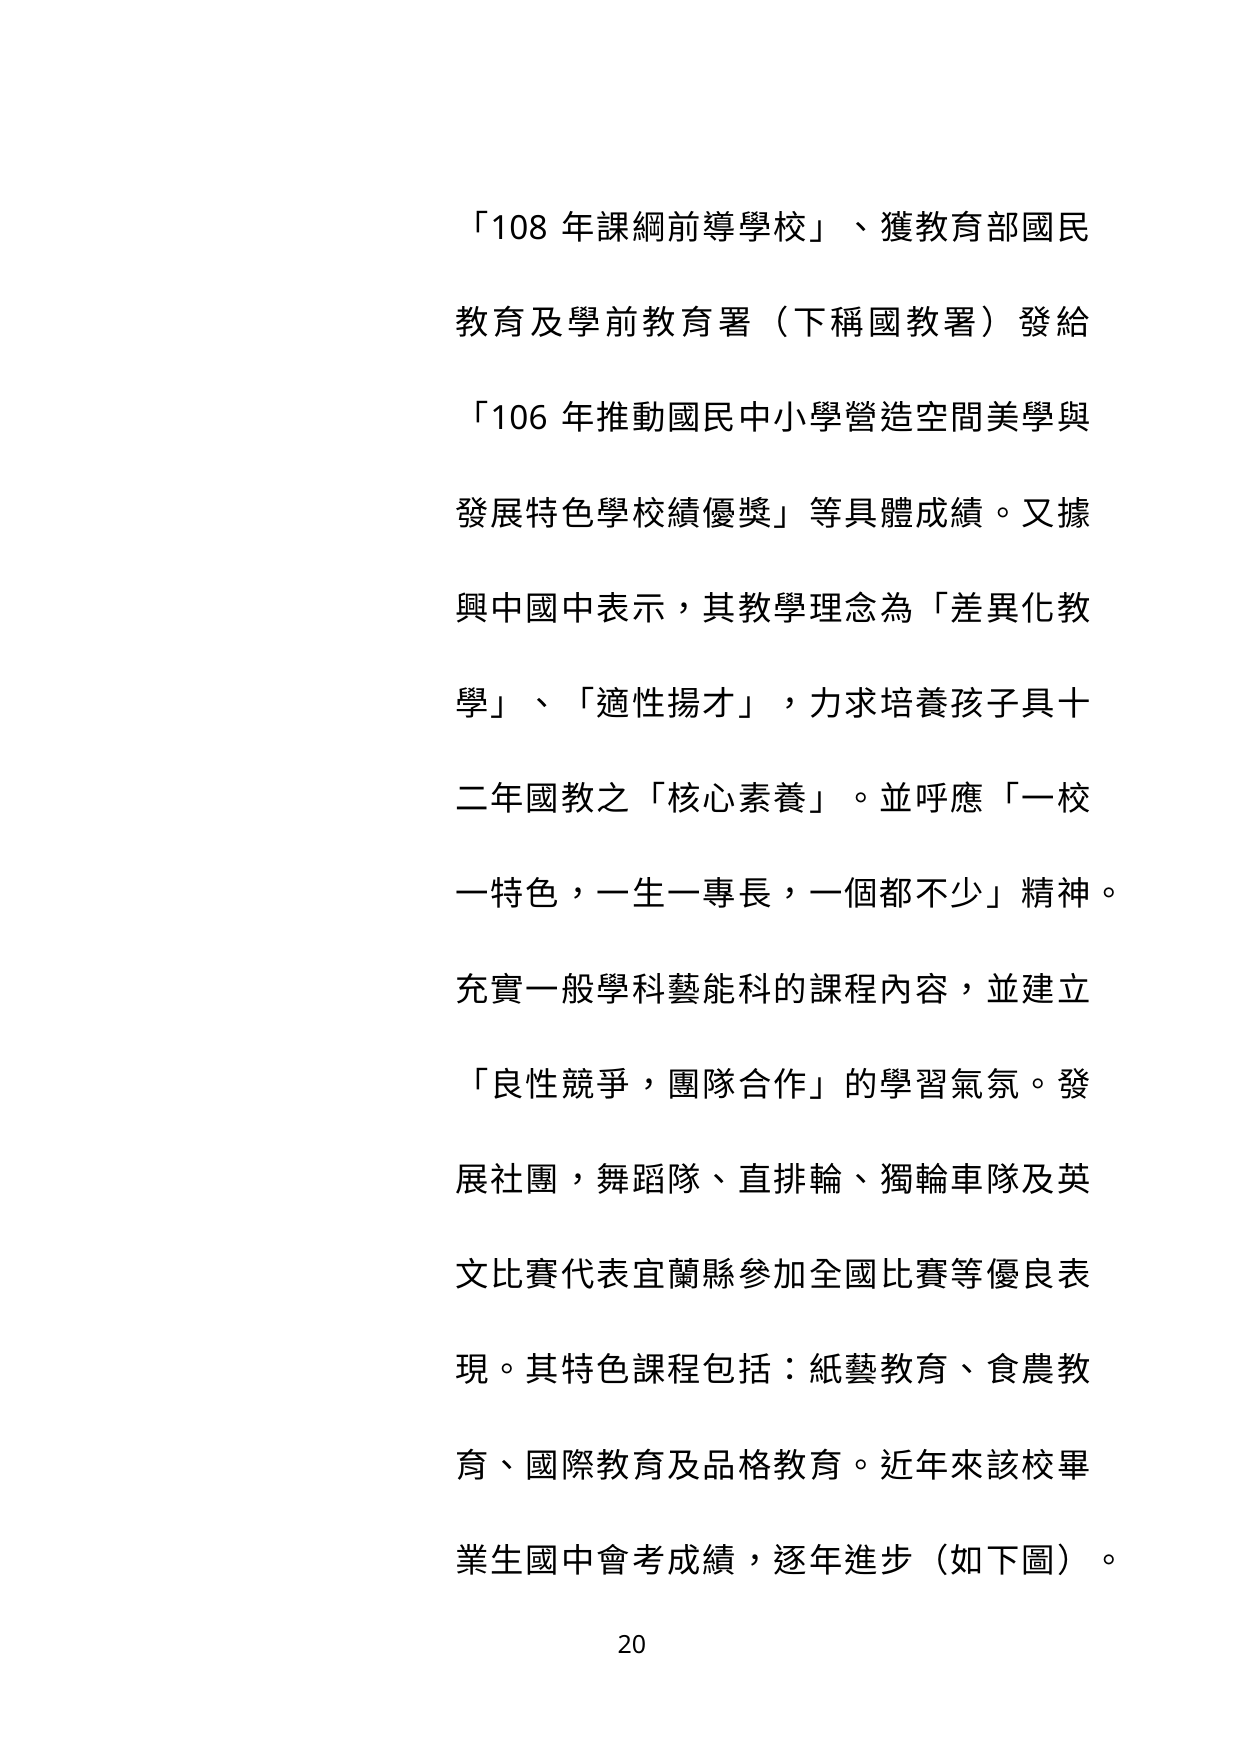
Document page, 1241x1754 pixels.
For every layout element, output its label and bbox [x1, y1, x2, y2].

subtitle [352, 177, 1092, 1605]
